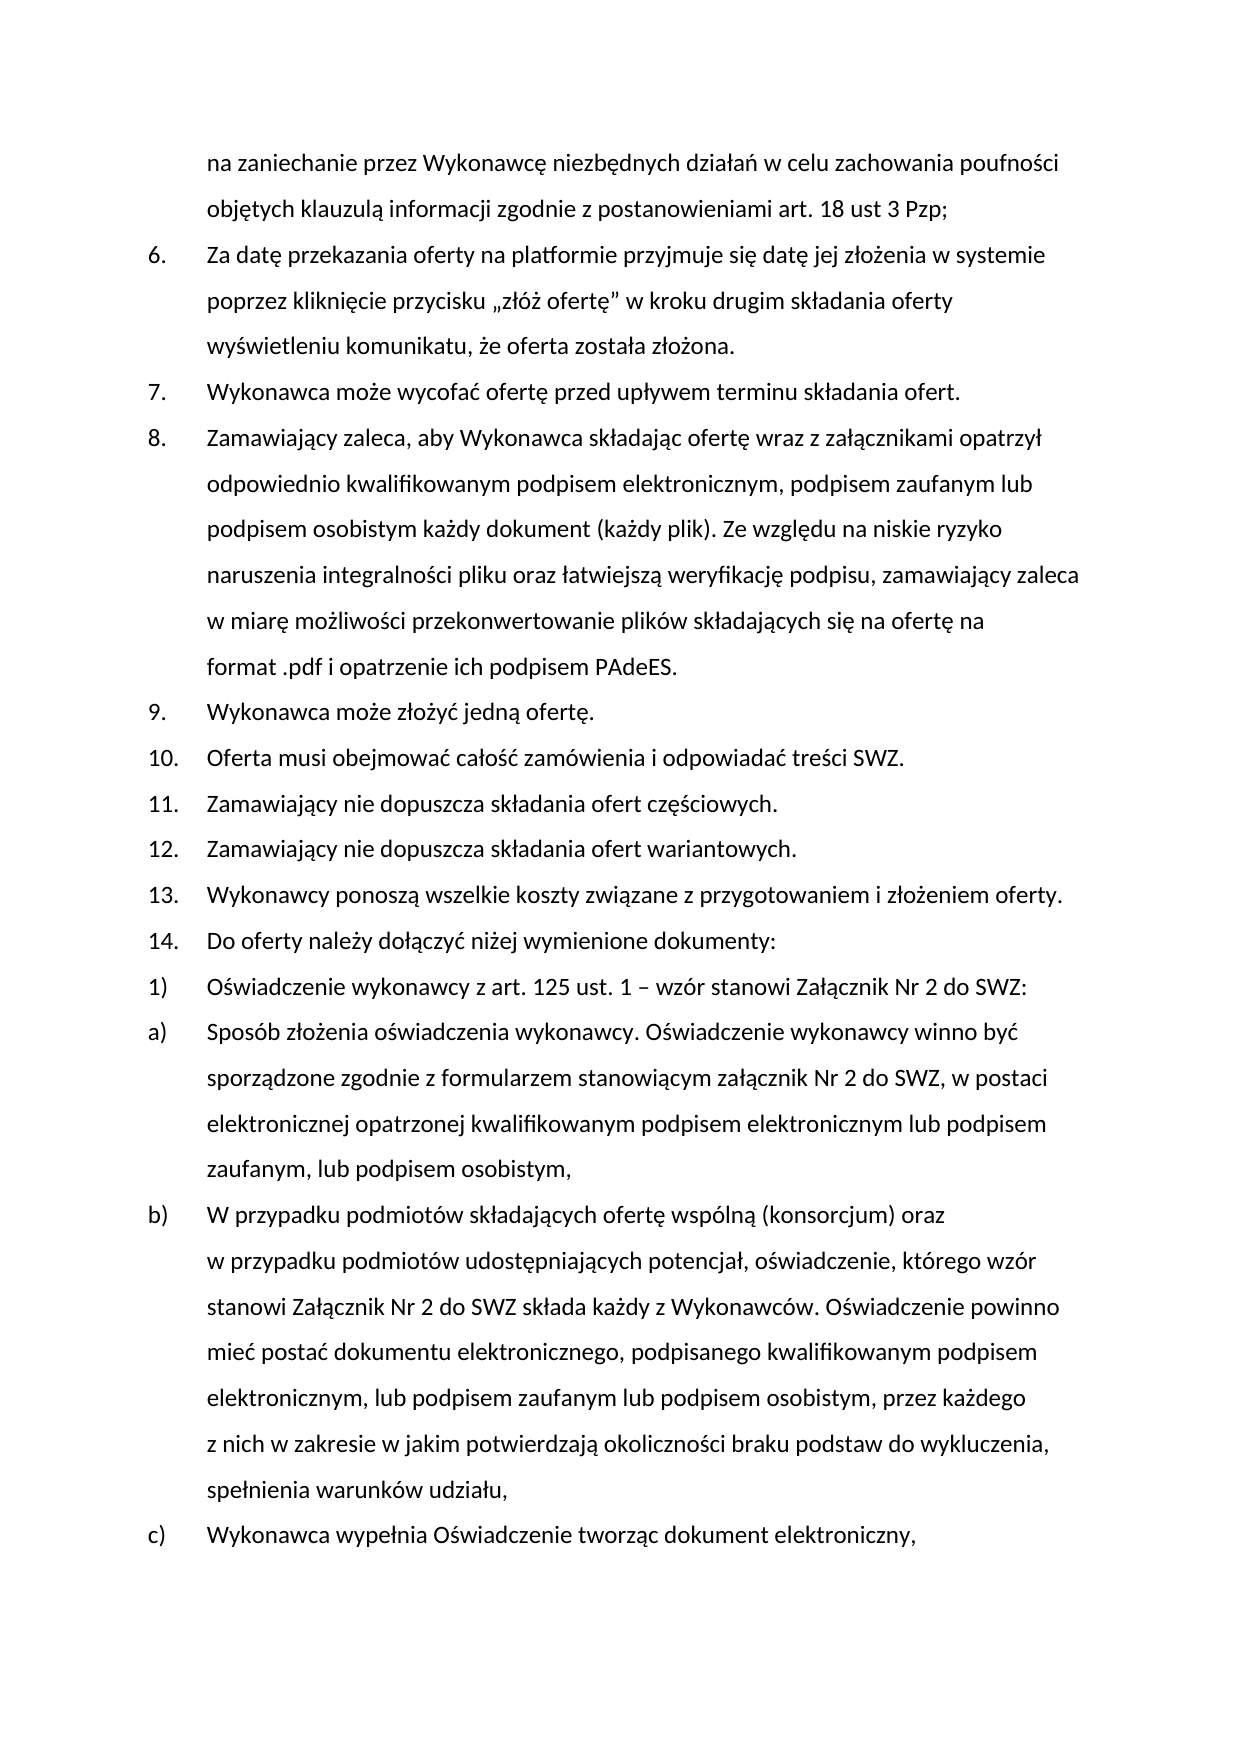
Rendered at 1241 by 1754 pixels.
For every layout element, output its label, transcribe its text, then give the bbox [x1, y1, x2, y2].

list Zamawiający zaleca, aby Wykonawca składając ofertę wraz z załącznikami opatrzył odpowiednio kwalifikowanym podpisem elektronicznym, podpisem zaufanym lub podpisem osobistym każdy dokument (każdy plik). Ze względu na niskie ryzyko naruszenia integralności pliku oraz łatwiejszą weryfikację podpisu, zamawiający zaleca w miarę możliwości przekonwertowanie plików składających się na ofertę na format .pdf i opatrzenie ich podpisem PAdeES. [148, 422, 1093, 681]
list Zamawiający nie dopuszcza składania ofert wariantowych. [148, 833, 1093, 864]
list Wykonawca może złożyć jedną ofertę. [148, 696, 1093, 727]
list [148, 148, 1093, 224]
list Za datę przekazania oferty na platformie przyjmuje się datę jej złożenia w systemie poprzez kliknięcie przycisku „złóż ofertę” w kroku drugim składania oferty wyświetleniu komunikatu, że oferta została złożona. [148, 239, 1093, 361]
list Oferta musi obejmować całość zamówienia i odpowiadać treści SWZ. [148, 742, 1093, 773]
list Zamawiający nie dopuszcza składania ofert częściowych. [148, 788, 1093, 818]
list Oświadczenie wykonawcy z art. 125 ust. 1 – wzór stanowi Załącznik Nr 2 do SWZ: [148, 971, 1093, 1001]
list Wykonawca wypełnia Oświadczenie tworząc dokument elektroniczny, [148, 1519, 1093, 1550]
list Wykonawca może wycofać ofertę przed upływem terminu składania ofert. [148, 376, 1093, 407]
list Sposób złożenia oświadczenia wykonawcy. Oświadczenie wykonawcy winno być sporządzone zgodnie z formularzem stanowiącym załącznik Nr 2 do SWZ, w postaci elektronicznej opatrzonej kwalifikowanym podpisem elektronicznym lub podpisem zaufanym, lub podpisem osobistym, [148, 1016, 1093, 1184]
list Wykonawcy ponoszą wszelkie koszty związane z przygotowaniem i złożeniem oferty. [148, 879, 1093, 910]
list Do oferty należy dołączyć niżej wymienione dokumenty: [148, 925, 1093, 956]
list W przypadku podmiotów składających ofertę wspólną (konsorcjum) oraz w przypadku podmiotów udostępniających potencjał, oświadczenie, którego wzór stanowi Załącznik Nr 2 do SWZ składa każdy z Wykonawców. Oświadczenie powinno mieć postać dokumentu elektronicznego, podpisanego kwalifikowanym podpisem elektronicznym, lub podpisem zaufanym lub podpisem osobistym, przez każdego z nich w zakresie w jakim potwierdzają okoliczności braku podstaw do wykluczenia, spełnienia warunków udziału, [148, 1199, 1093, 1504]
